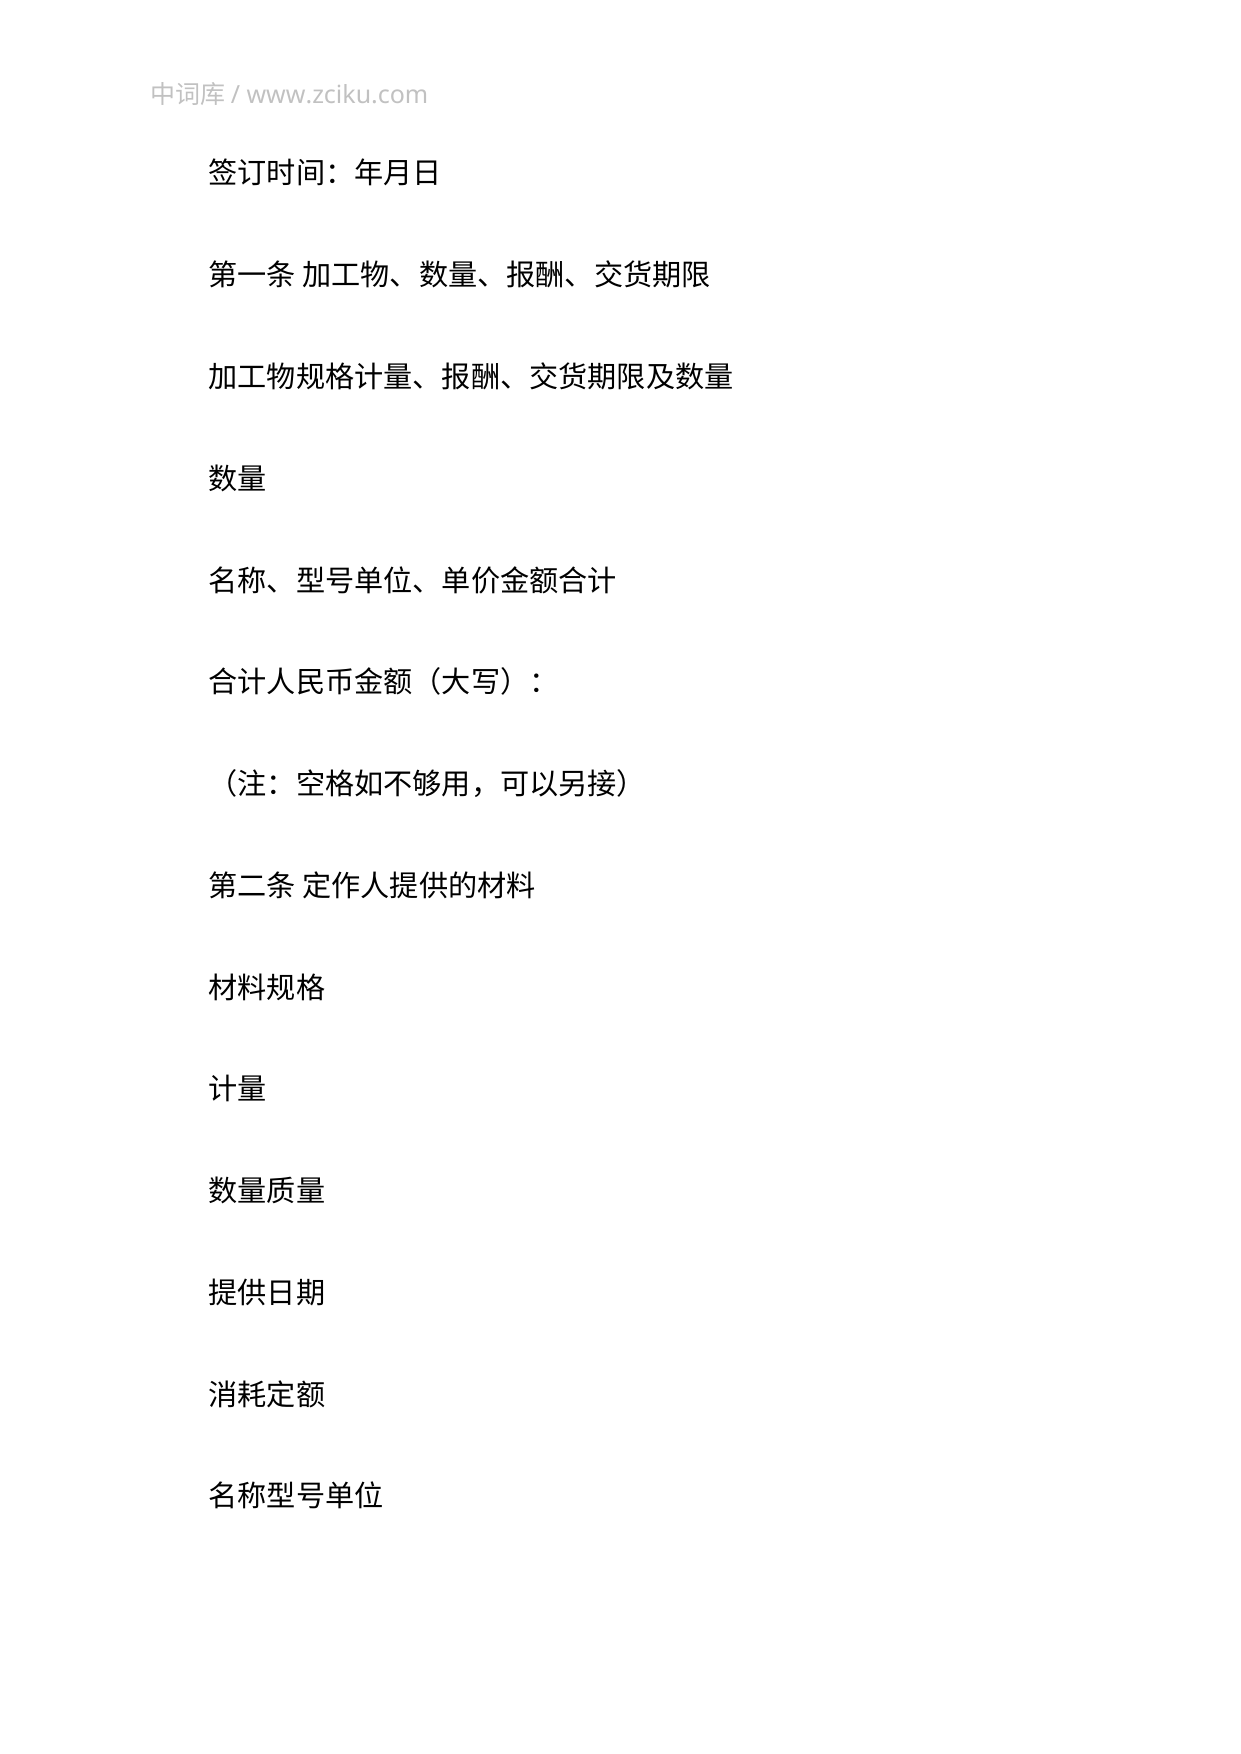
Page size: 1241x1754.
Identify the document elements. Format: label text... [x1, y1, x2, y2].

text 名称、型号单位、单价金额合计 [150, 557, 1090, 599]
text （注：空格如不够用，可以另接） [150, 761, 1090, 803]
text 名称型号单位 [150, 1473, 1090, 1515]
text 第二条 定作人提供的材料 [150, 862, 1090, 905]
text 数量 [150, 455, 1090, 498]
text 数量质量 [150, 1168, 1090, 1210]
text 合计人民币金额（大写）： [150, 659, 1090, 701]
text 签订时间：年月日 [150, 150, 1090, 192]
text 计量 [150, 1066, 1090, 1108]
text 第一条 加工物、数量、报酬、交货期限 [150, 252, 1090, 294]
text 加工物规格计量、报酬、交货期限及数量 [150, 353, 1090, 396]
text 材料规格 [150, 964, 1090, 1006]
text 提供日期 [150, 1269, 1090, 1312]
text 消耗定额 [150, 1371, 1090, 1413]
